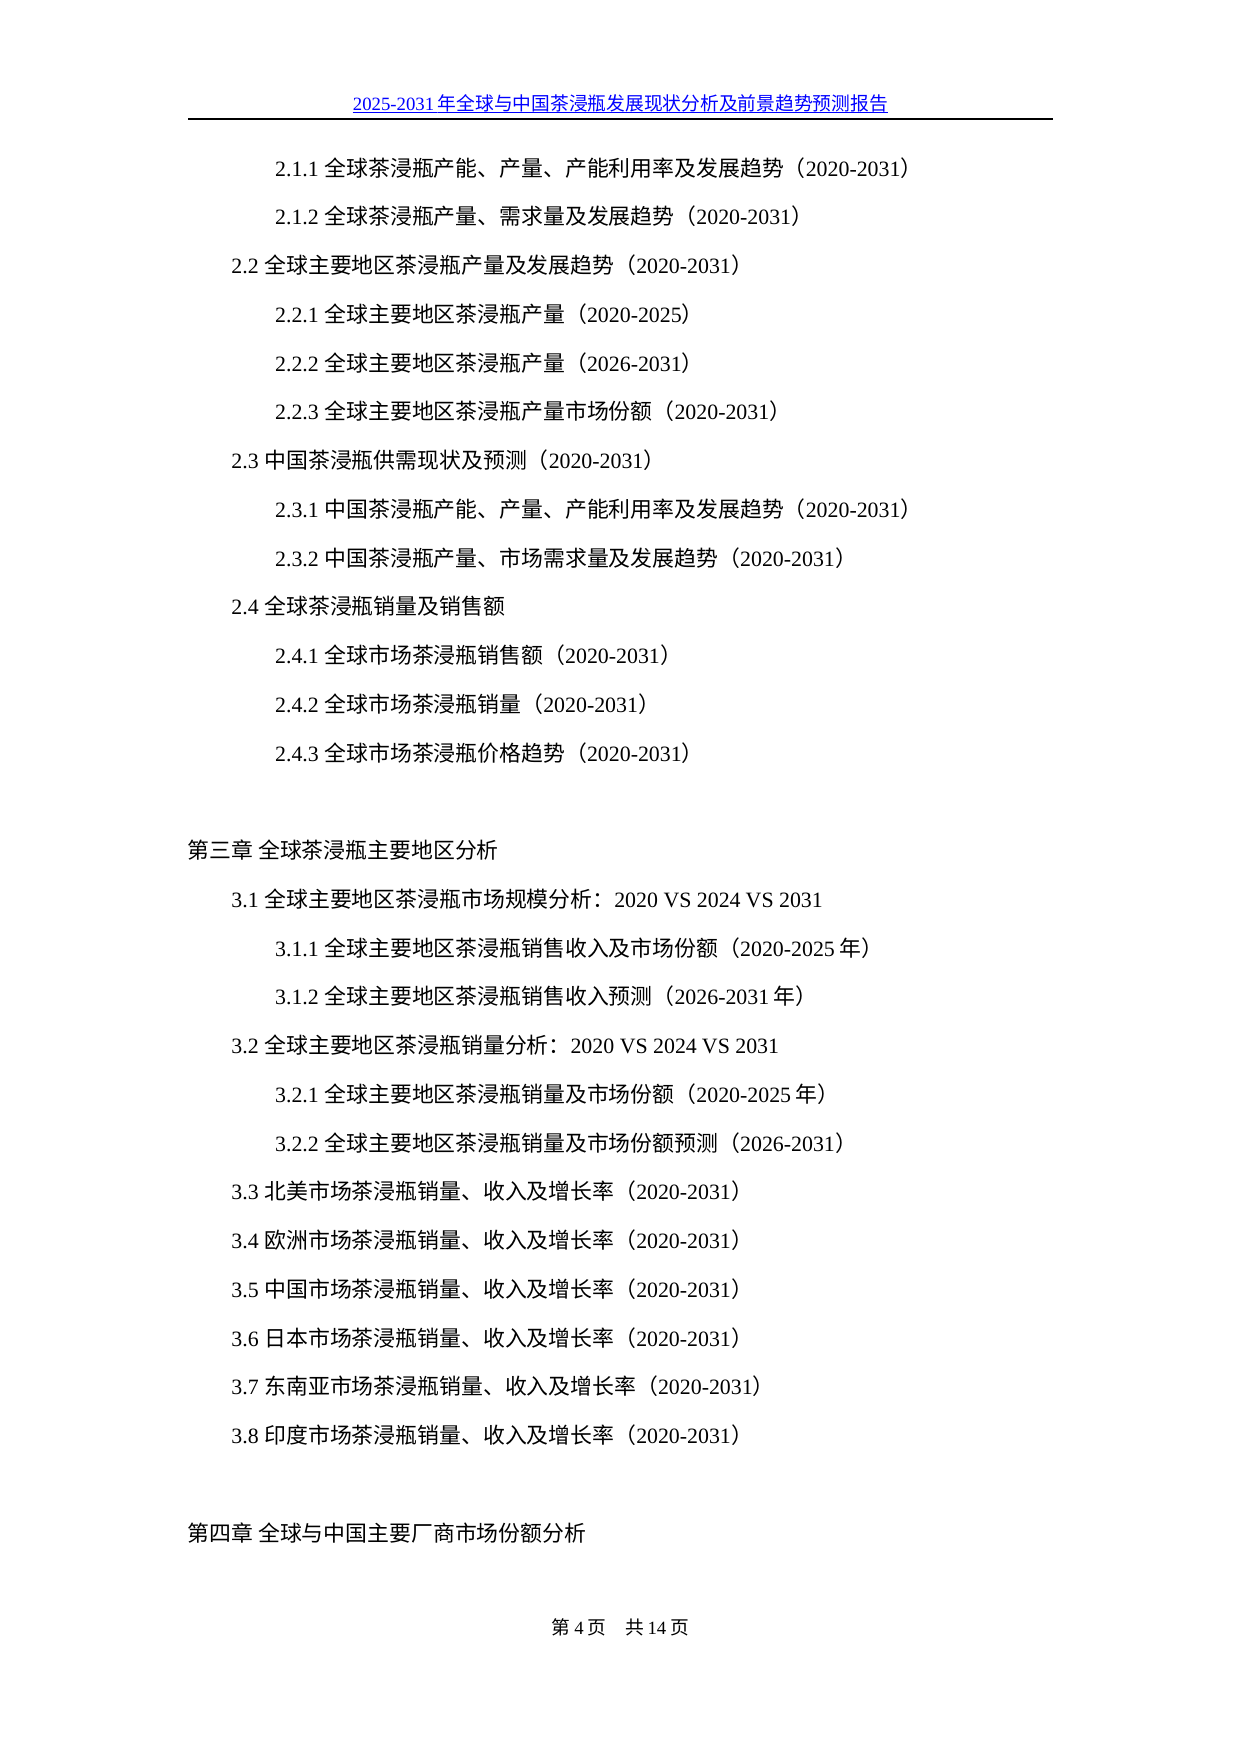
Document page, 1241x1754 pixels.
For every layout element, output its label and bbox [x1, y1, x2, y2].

text [187, 150, 1053, 1548]
